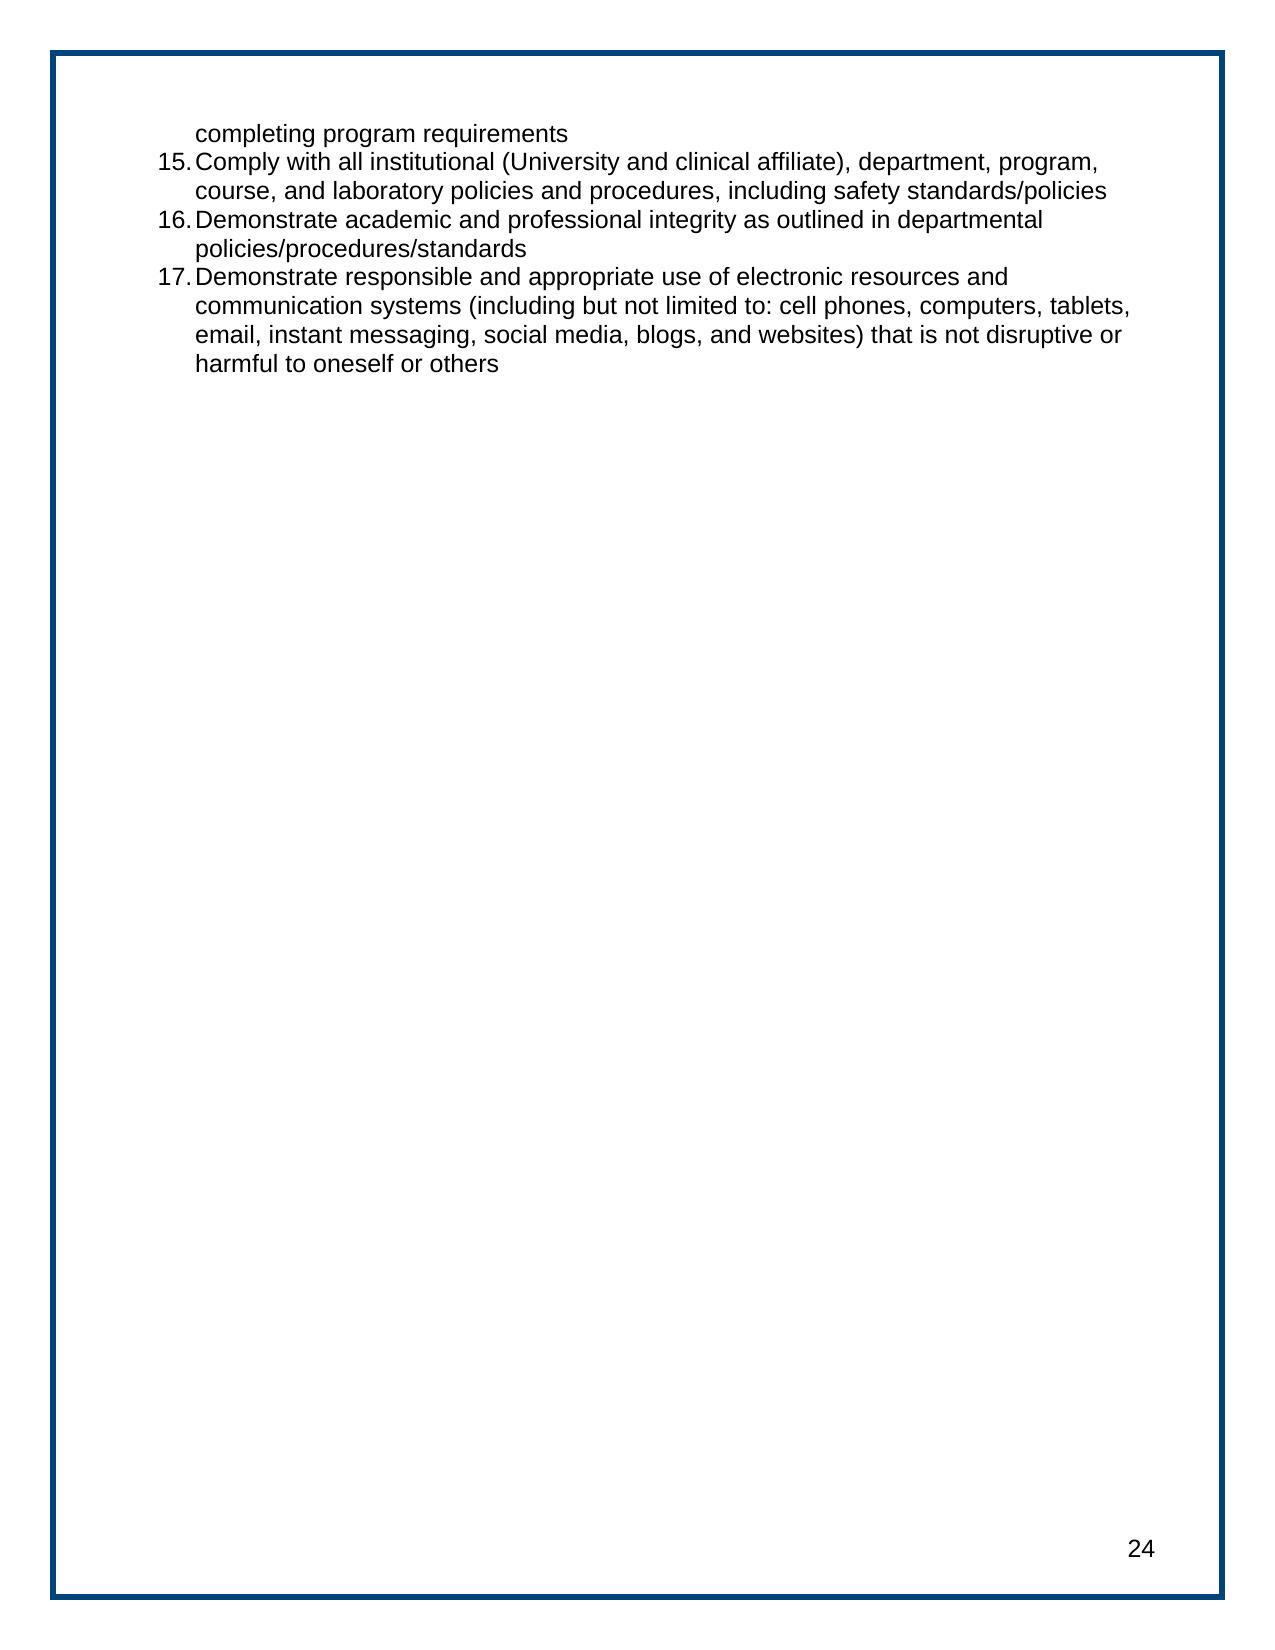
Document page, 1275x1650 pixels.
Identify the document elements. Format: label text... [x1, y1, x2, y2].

list Comply with all institutional (University and clinical affiliate), department, program, course, and laboratory policies and procedures, including safety standards/policies [157, 147, 1155, 205]
list Demonstrate academic and professional integrity as outlined in departmental policies/procedures/standards [157, 205, 1155, 262]
list Demonstrate responsible and appropriate use of electronic resources and communication systems (including but not limited to: cell phones, computers, tablets, email, instant messaging, social media, blogs, and websites) that is not disruptive or harmful to oneself or others [157, 262, 1155, 377]
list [157, 118, 1155, 147]
